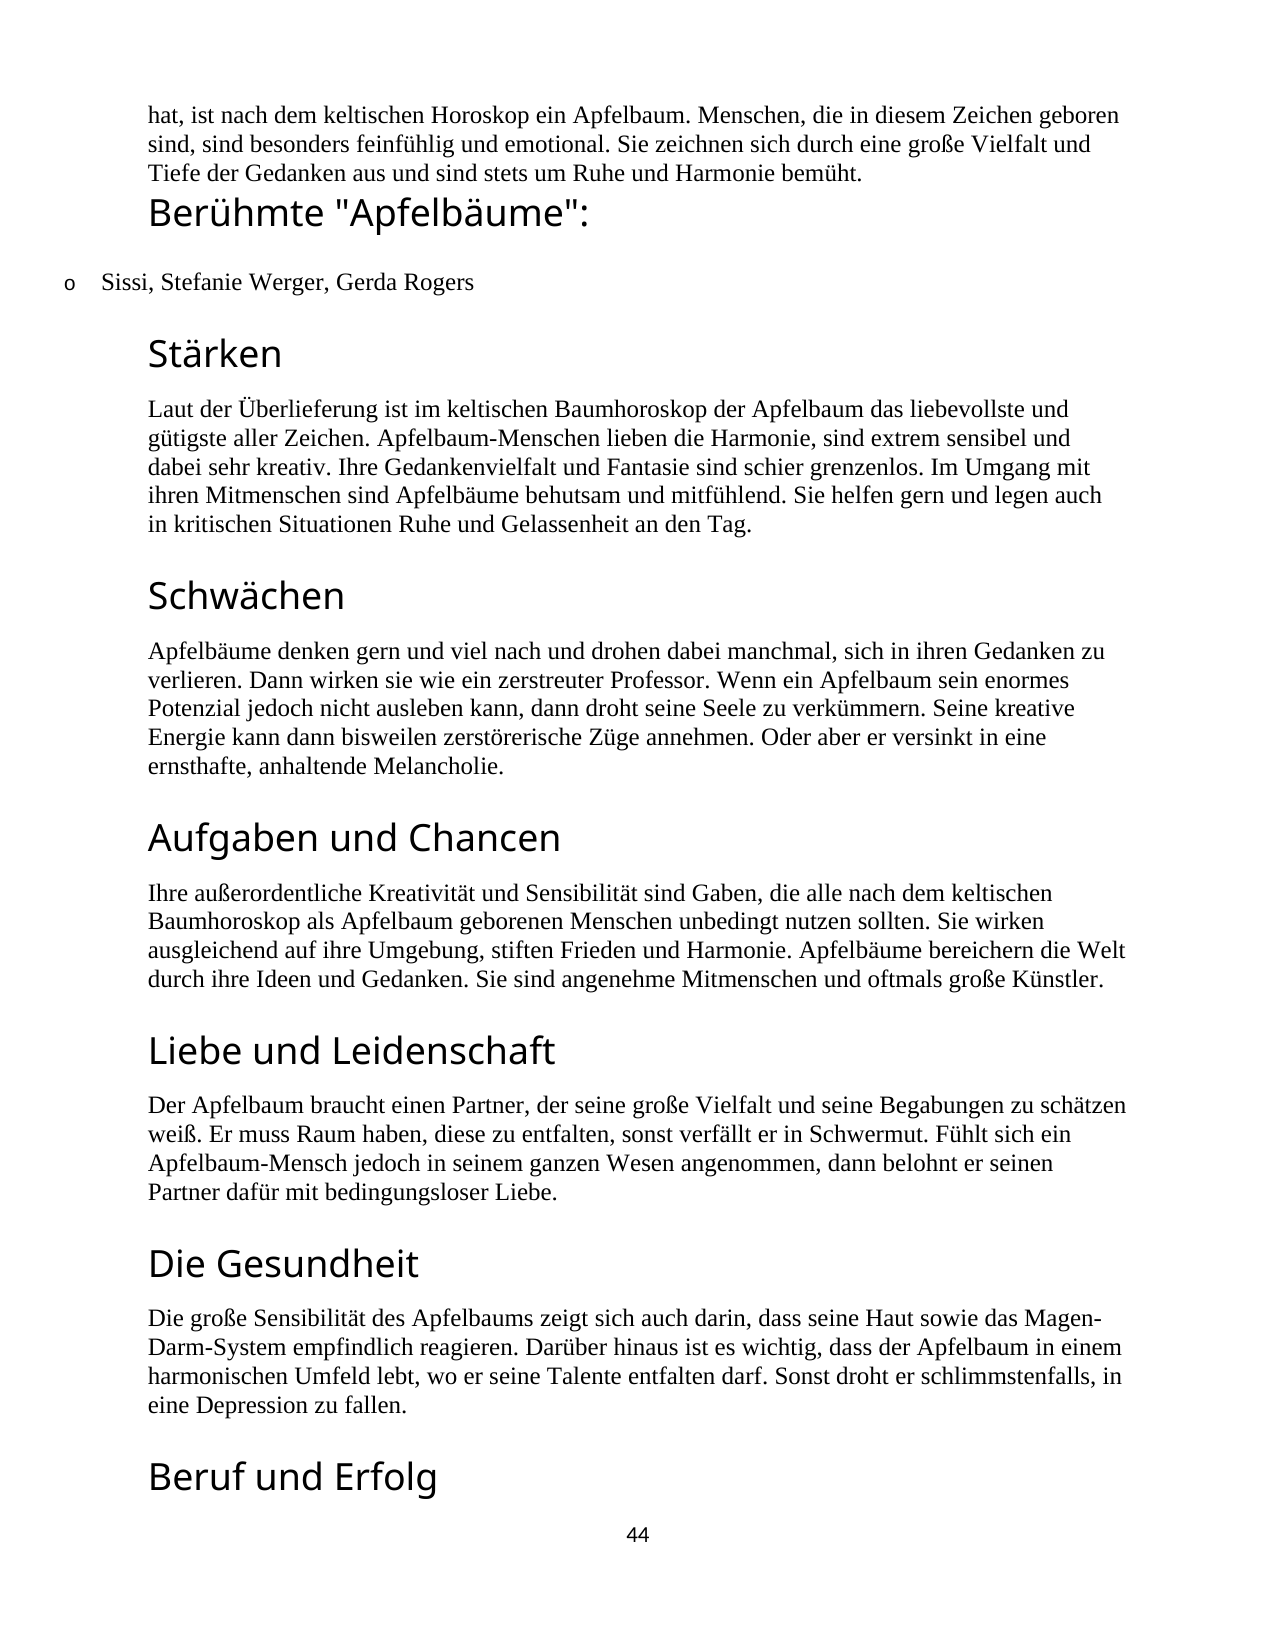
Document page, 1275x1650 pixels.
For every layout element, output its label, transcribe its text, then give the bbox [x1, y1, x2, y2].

text Die große Sensibilität des Apfelbaums zeigt sich auch darin, dass seine Haut sowie das Magen-Darm-System empfindlich reagieren. Darüber hinaus ist es wichtig, dass der Apfelbaum in einem harmonischen Umfeld lebt, wo er seine Talente entfalten darf. Sonst droht er schlimmstenfalls, in eine Depression zu fallen. [148, 1303, 1127, 1418]
text Beruf und Erfolg [148, 1450, 1127, 1501]
text Laut der Überlieferung ist im keltischen Baumhoroskop der Apfelbaum das liebevollste und gütigste aller Zeichen. Apfelbaum-Menschen lieben die Harmonie, sind extrem sensibel und dabei sehr kreativ. Ihre Gedankenvielfalt und Fantasie sind schier grenzenlos. Im Umgang mit ihren Mitmenschen sind Apfelbäume behutsam und mitfühlend. Sie helfen gern und legen auch in kritischen Situationen Ruhe und Gelassenheit an den Tag. [148, 394, 1127, 538]
text hat, ist nach dem keltischen Horoskop ein Apfelbaum. Menschen, die in diesem Zeichen geboren sind, sind besonders feinfühlig und emotional. Sie zeichnen sich durch eine große Vielfalt und Tiefe der Gedanken aus und sind stets um Ruhe und Harmonie bemüht. [148, 100, 1127, 187]
text Schwächen [148, 569, 1127, 620]
text Berühmte "Apfelbäume": [148, 187, 1127, 238]
list Sissi, Stefanie Werger, Gerda Rogers [63, 267, 1127, 296]
text Apfelbäume denken gern und viel nach und drohen dabei manchmal, sich in ihren Gedanken zu verlieren. Dann wirken sie wie ein zerstreuter Professor. Wenn ein Apfelbaum sein enormes Potenzial jedoch nicht ausleben kann, dann droht seine Seele zu verkümmern. Seine kreative Energie kann dann bisweilen zerstörerische Züge annehmen. Oder aber er versinkt in eine ernsthafte, anhaltende Melancholie. [148, 636, 1127, 780]
text Liebe und Leidenschaft [148, 1024, 1127, 1075]
text Ihre außerordentliche Kreativität und Sensibilität sind Gaben, die alle nach dem keltischen Baumhoroskop als Apfelbaum geborenen Menschen unbedingt nutzen sollten. Sie wirken ausgleichend auf ihre Umgebung, stiften Frieden und Harmonie. Apfelbäume bereichern die Welt durch ihre Ideen und Gedanken. Sie sind angenehme Mitmenschen und oftmals große Künstler. [148, 878, 1127, 993]
text Die Gesundheit [148, 1237, 1127, 1288]
text Aufgaben und Chancen [148, 811, 1127, 862]
text Der Apfelbaum braucht einen Partner, der seine große Vielfalt und seine Begabungen zu schätzen weiß. Er muss Raum haben, diese zu entfalten, sonst verfällt er in Schwermut. Fühlt sich ein Apfelbaum-Mensch jedoch in seinem ganzen Wesen angenommen, dann belohnt er seinen Partner dafür mit bedingungsloser Liebe. [148, 1091, 1127, 1206]
text Stärken [148, 328, 1127, 379]
